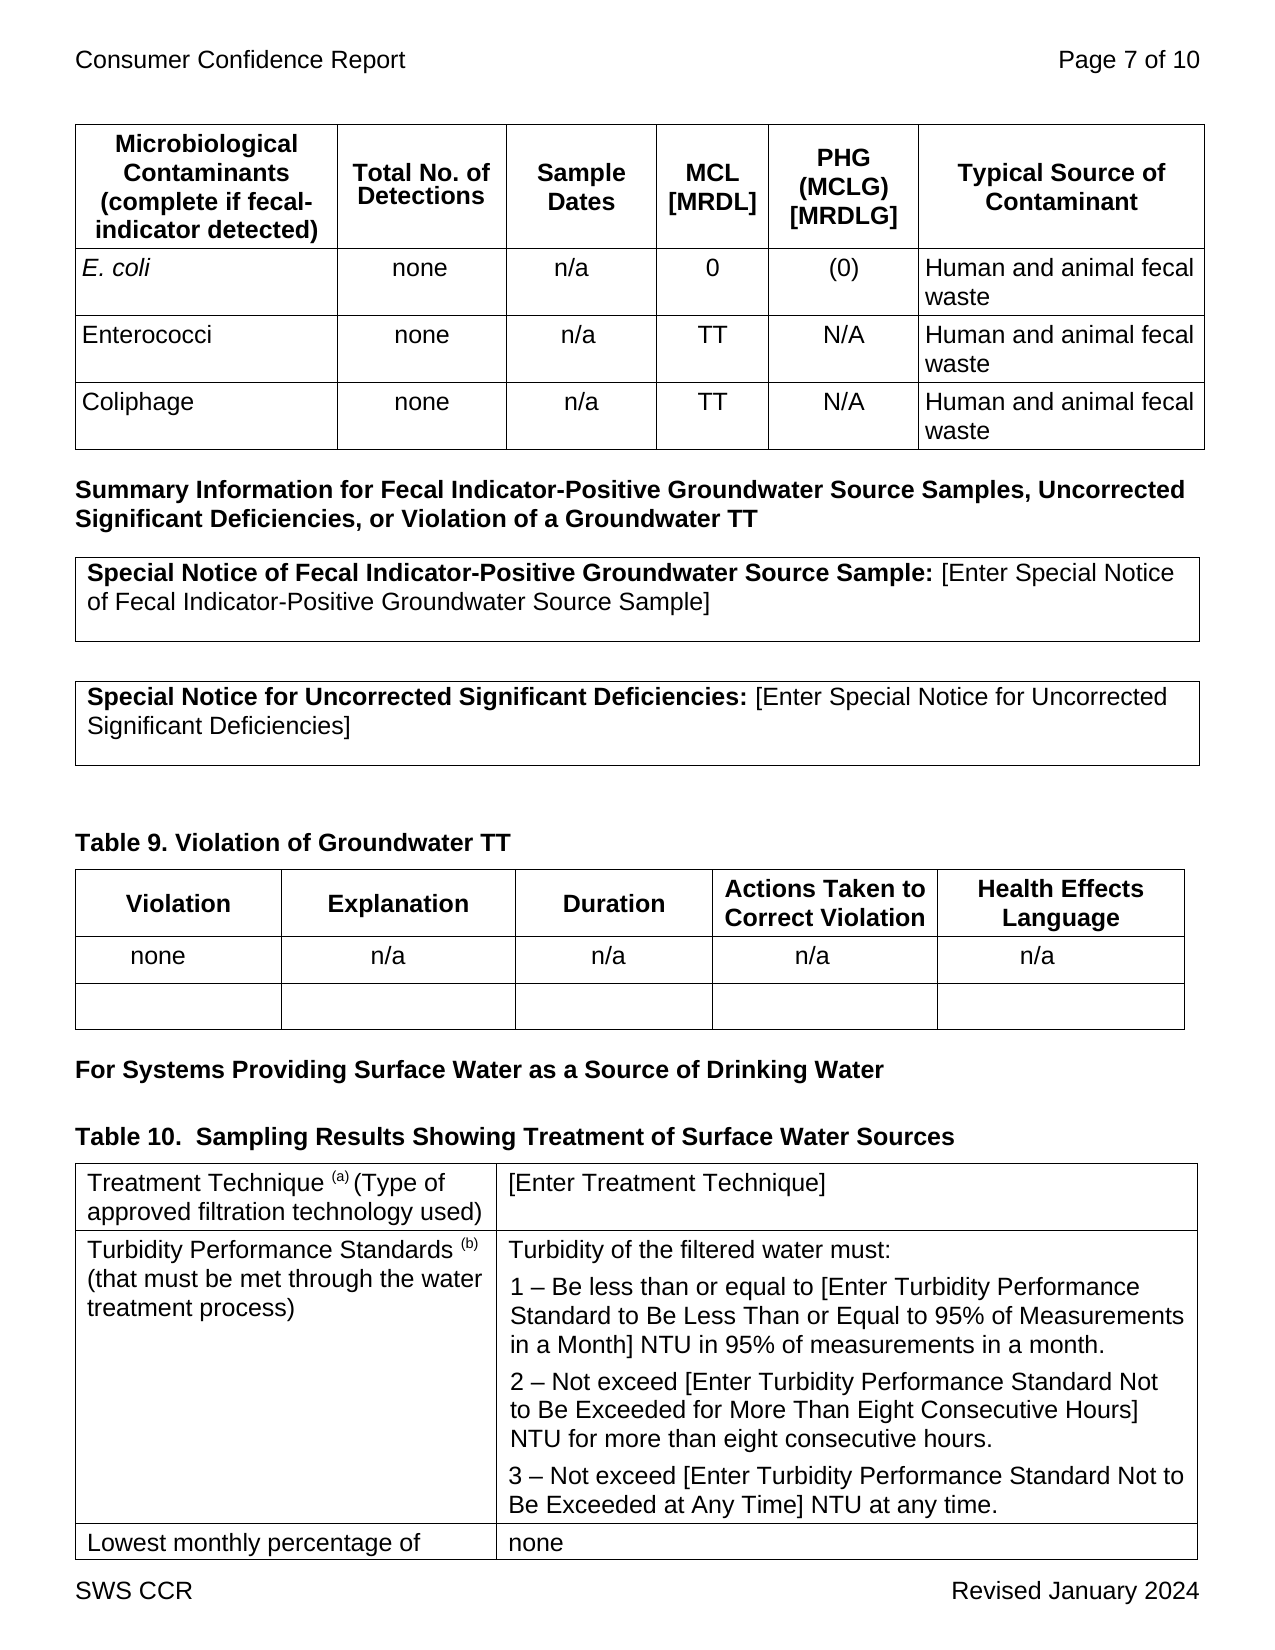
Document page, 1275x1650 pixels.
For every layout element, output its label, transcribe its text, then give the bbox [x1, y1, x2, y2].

table_cell n/a [507, 383, 656, 449]
table_cell TT [657, 383, 768, 449]
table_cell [76, 1524, 496, 1559]
table_cell 0 [657, 249, 768, 315]
table_cell none [497, 1524, 1197, 1559]
table_cell [76, 984, 281, 1029]
table_header Duration [516, 870, 712, 936]
table_header Violation [76, 870, 281, 936]
table_cell Human and animal fecal waste [919, 249, 1204, 315]
table_header Total No. of Detections [338, 125, 506, 248]
subtitle Summary Information for Fecal Indicator-Positive Groundwater Source Samples, Uncorrected Significant Deficiencies, or Violation of a Groundwater TT [75, 475, 1200, 532]
table_header PHG (MCLG) [MRDLG] [769, 125, 918, 248]
table_header Microbiological Contaminants (complete if fecal-indicator detected) [76, 125, 337, 248]
table_header Health Effects Language [938, 870, 1184, 936]
table_cell Turbidity of the filtered water must: 1 – Be less than or equal to [Enter Turbidity Performance Standard to Be Less Than or Equal to 95% of Measurements in a Month] NTU in 95% of measurements in a month. 2 – Not exceed [Enter Turbidity Performance Standard Not to Be Exceeded for More Than Eight Consecutive Hours] NTU for more than eight consecutive hours. 3 – Not exceed [Enter Turbidity Performance Standard Not to Be Exceeded at Any Time] NTU at any time. [497, 1231, 1197, 1523]
table_cell E. coli [76, 249, 337, 315]
table_header Explanation [282, 870, 515, 936]
table_header MCL [MRDL] [657, 125, 768, 248]
table_cell n/a [938, 937, 1184, 983]
table_cell n/a [713, 937, 937, 983]
table_cell Human and animal fecal waste [919, 316, 1204, 382]
table_cell none [338, 316, 506, 382]
table_cell Coliphage [76, 383, 337, 449]
text Table 10. Sampling Results Showing Treatment of Surface Water Sources [75, 1122, 1200, 1150]
table_cell [713, 984, 937, 1029]
subtitle For Systems Providing Surface Water as a Source of Drinking Water [75, 1055, 1200, 1084]
table_cell N/A [769, 383, 918, 449]
table_cell Turbidity Performance Standards (b) (that must be met through the water treatment process) [76, 1231, 496, 1523]
table_cell (0) [769, 249, 918, 315]
table_cell [516, 984, 712, 1029]
table_header Actions Taken to Correct Violation [713, 870, 937, 936]
table_header Special Notice of Fecal Indicator-Positive Groundwater Source Sample: [Enter Special Notice of Fecal Indicator-Positive Groundwater Source Sample] [76, 558, 1199, 641]
table_header Treatment Technique (a) (Type of approved filtration technology used) [76, 1164, 496, 1230]
table_header Sample Dates [507, 125, 656, 248]
table_cell [282, 984, 515, 1029]
table_header [Enter Treatment Technique] [497, 1164, 1197, 1230]
table_cell N/A [769, 316, 918, 382]
table_cell n/a [282, 937, 515, 983]
table_cell none [338, 383, 506, 449]
table_cell none [76, 937, 281, 983]
table_cell n/a [507, 249, 656, 315]
table_cell n/a [507, 316, 656, 382]
table_cell [938, 984, 1184, 1029]
table_cell Human and animal fecal waste [919, 383, 1204, 449]
table_cell none [338, 249, 506, 315]
text Table 9. Violation of Groundwater TT [75, 828, 1200, 856]
table_cell TT [657, 316, 768, 382]
table_header Special Notice for Uncorrected Significant Deficiencies: [Enter Special Notice for Uncorrected Significant Deficiencies] [76, 682, 1199, 764]
table_cell n/a [516, 937, 712, 983]
table_cell Enterococci [76, 316, 337, 382]
table_header Typical Source of Contaminant [919, 125, 1204, 248]
